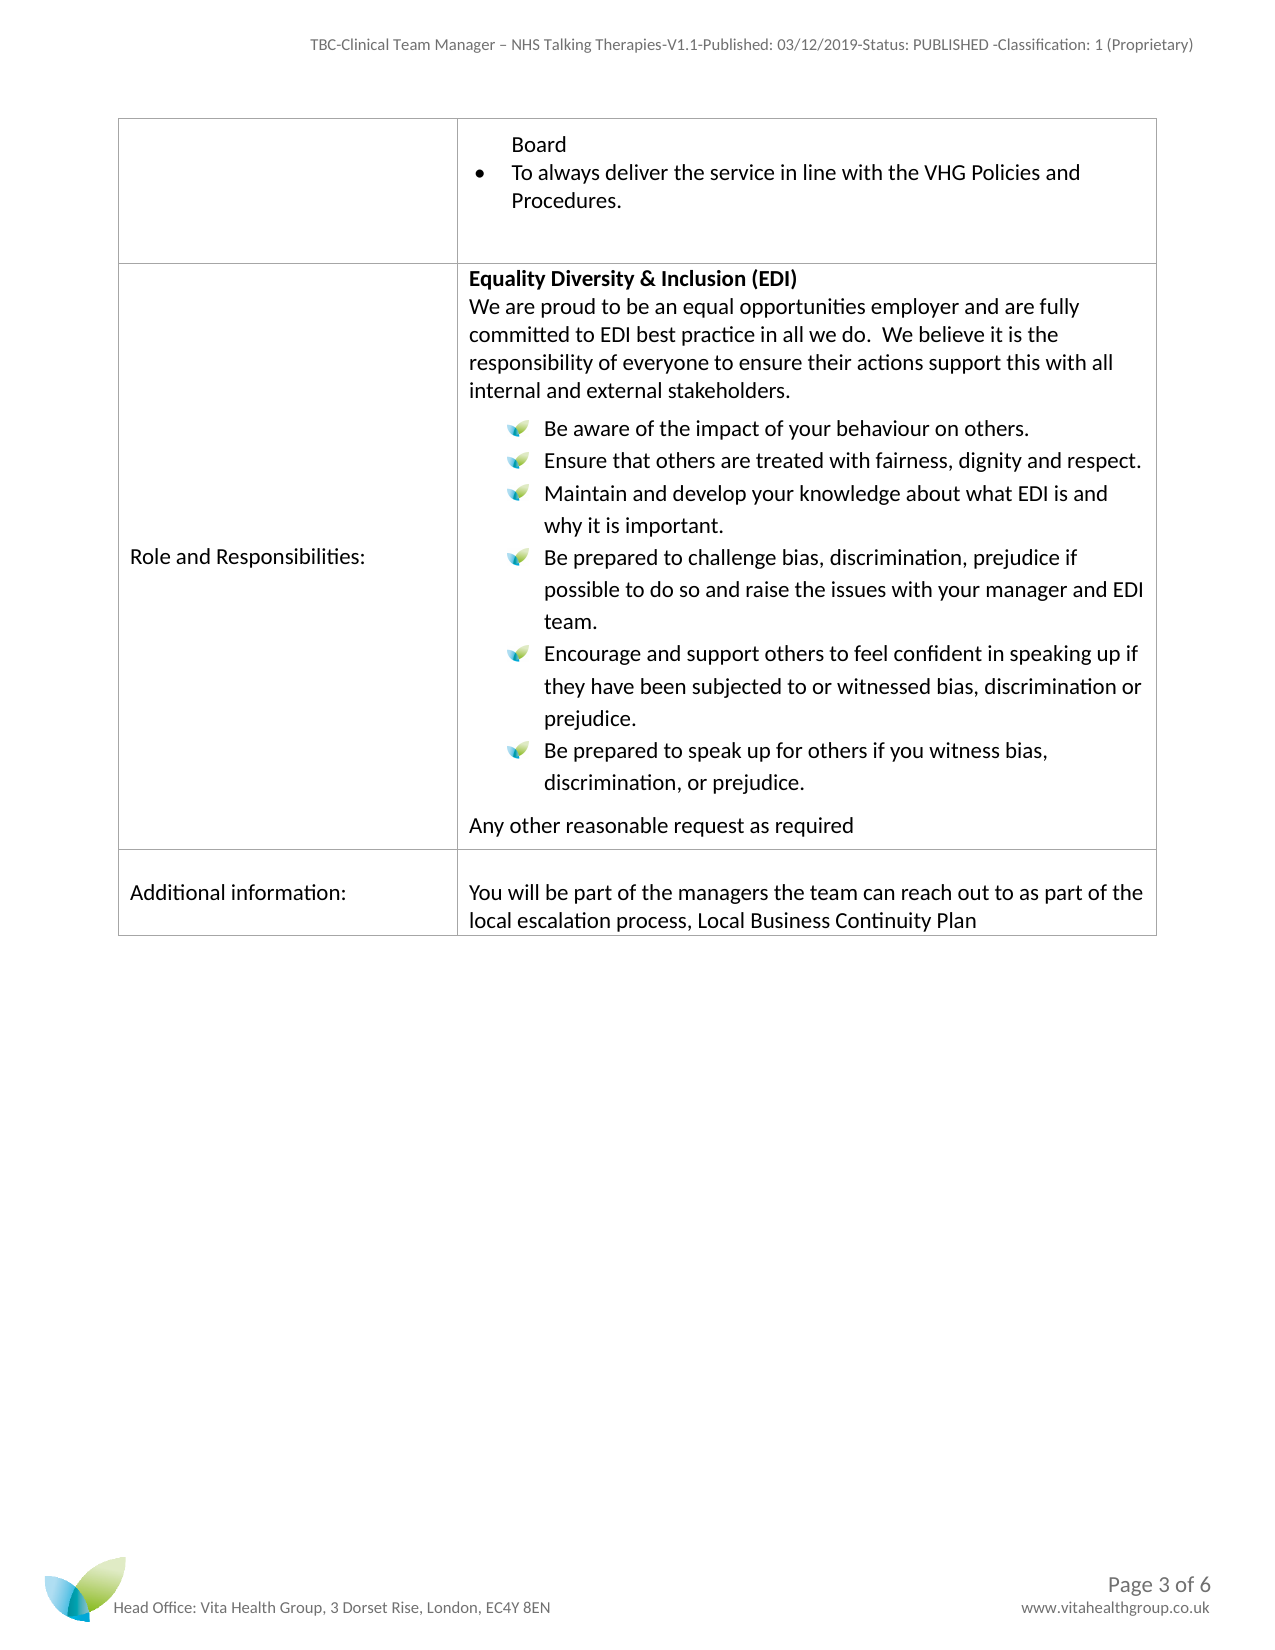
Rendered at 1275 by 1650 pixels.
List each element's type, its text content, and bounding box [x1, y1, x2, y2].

table_cell You will be part of the managers the team can reach out to as part of the local escalation process, Local Business Continuity Plan [458, 850, 1156, 934]
picture [44, 1557, 126, 1623]
picture [507, 645, 529, 662]
table_cell Additional information: [119, 850, 457, 934]
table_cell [119, 119, 457, 263]
table_cell Equality Diversity & Inclusion (EDI) We are proud to be an equal opportunities employer and are fully committed to EDI best practice in all we do. We believe it is the responsibility of everyone to ensure their actions support this with all internal and external stakeholders. Be aware of the impact of your behaviour on others. Ensure that others are treated with fairness, dignity and respect. Maintain and develop your knowledge about what EDI is and why it is important. Be prepared to challenge bias, discrimination, prejudice if possible to do so and raise the issues with your manager and EDI team. Encourage and support others to feel confident in speaking up if they have been subjected to or witnessed bias, discrimination or prejudice. Be prepared to speak up for others if you witness bias, discrimination, or prejudice. Any other reasonable request as required [458, 264, 1156, 849]
picture [507, 420, 529, 437]
picture [507, 484, 529, 501]
table_cell Role and Responsibilities: [119, 264, 457, 849]
picture [507, 452, 529, 469]
picture [507, 548, 529, 566]
picture [507, 741, 529, 759]
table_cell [458, 119, 1156, 263]
